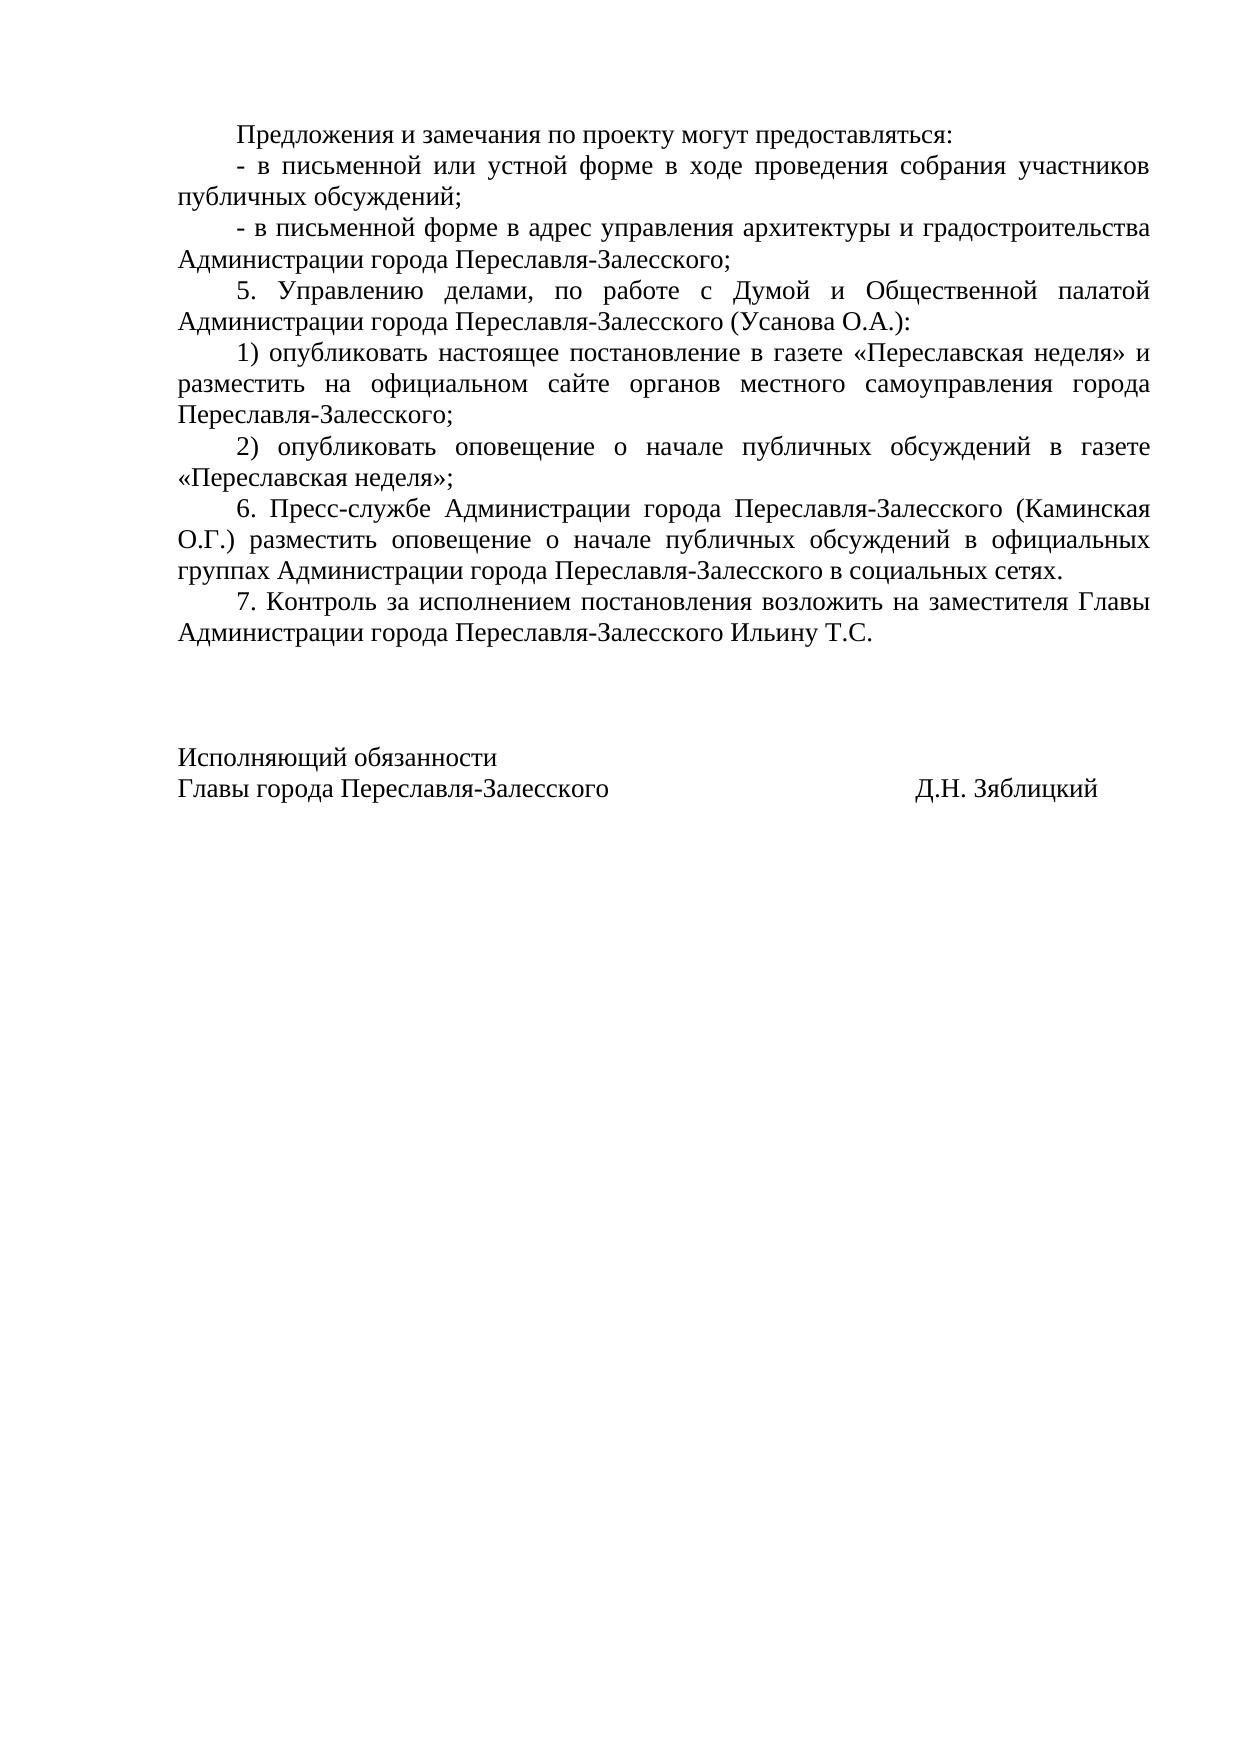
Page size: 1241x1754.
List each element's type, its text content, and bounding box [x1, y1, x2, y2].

text Исполняющий обязанности [177, 741, 1152, 772]
text - в письменной форме в адрес управления архитектуры и градостроительства Администрации города Переславля-Залесского; [177, 212, 1152, 274]
text 1) опубликовать настоящее постановление в газете «Переславская неделя» и разместить на официальном сайте органов местного самоуправления города Переславля-Залесского; [177, 336, 1152, 429]
list 7. Контроль за исполнением постановления возложить на заместителя Главы Администрации города Переславля-Залесского Ильину Т.С. [177, 585, 1152, 648]
text Предложения и замечания по проекту могут предоставляться: [177, 118, 1152, 149]
text 5. Управлению делами, по работе с Думой и Общественной палатой Администрации города Переславля-Залесского (Усанова О.А.): [177, 274, 1152, 336]
list 6. Пресс-службе Администрации города Переславля-Залесского (Каминская О.Г.) разместить оповещение о начале публичных обсуждений в официальных группах Администрации города Переславля-Залесского в социальных сетях. [177, 492, 1152, 585]
text - в письменной или устной форме в ходе проведения собрания участников публичных обсуждений; [177, 149, 1152, 212]
text Главы города Переславля-Залесского Д.Н. Зяблицкий [177, 772, 1152, 834]
text 2) опубликовать оповещение о начале публичных обсуждений в газете «Переславская неделя»; [177, 429, 1152, 492]
